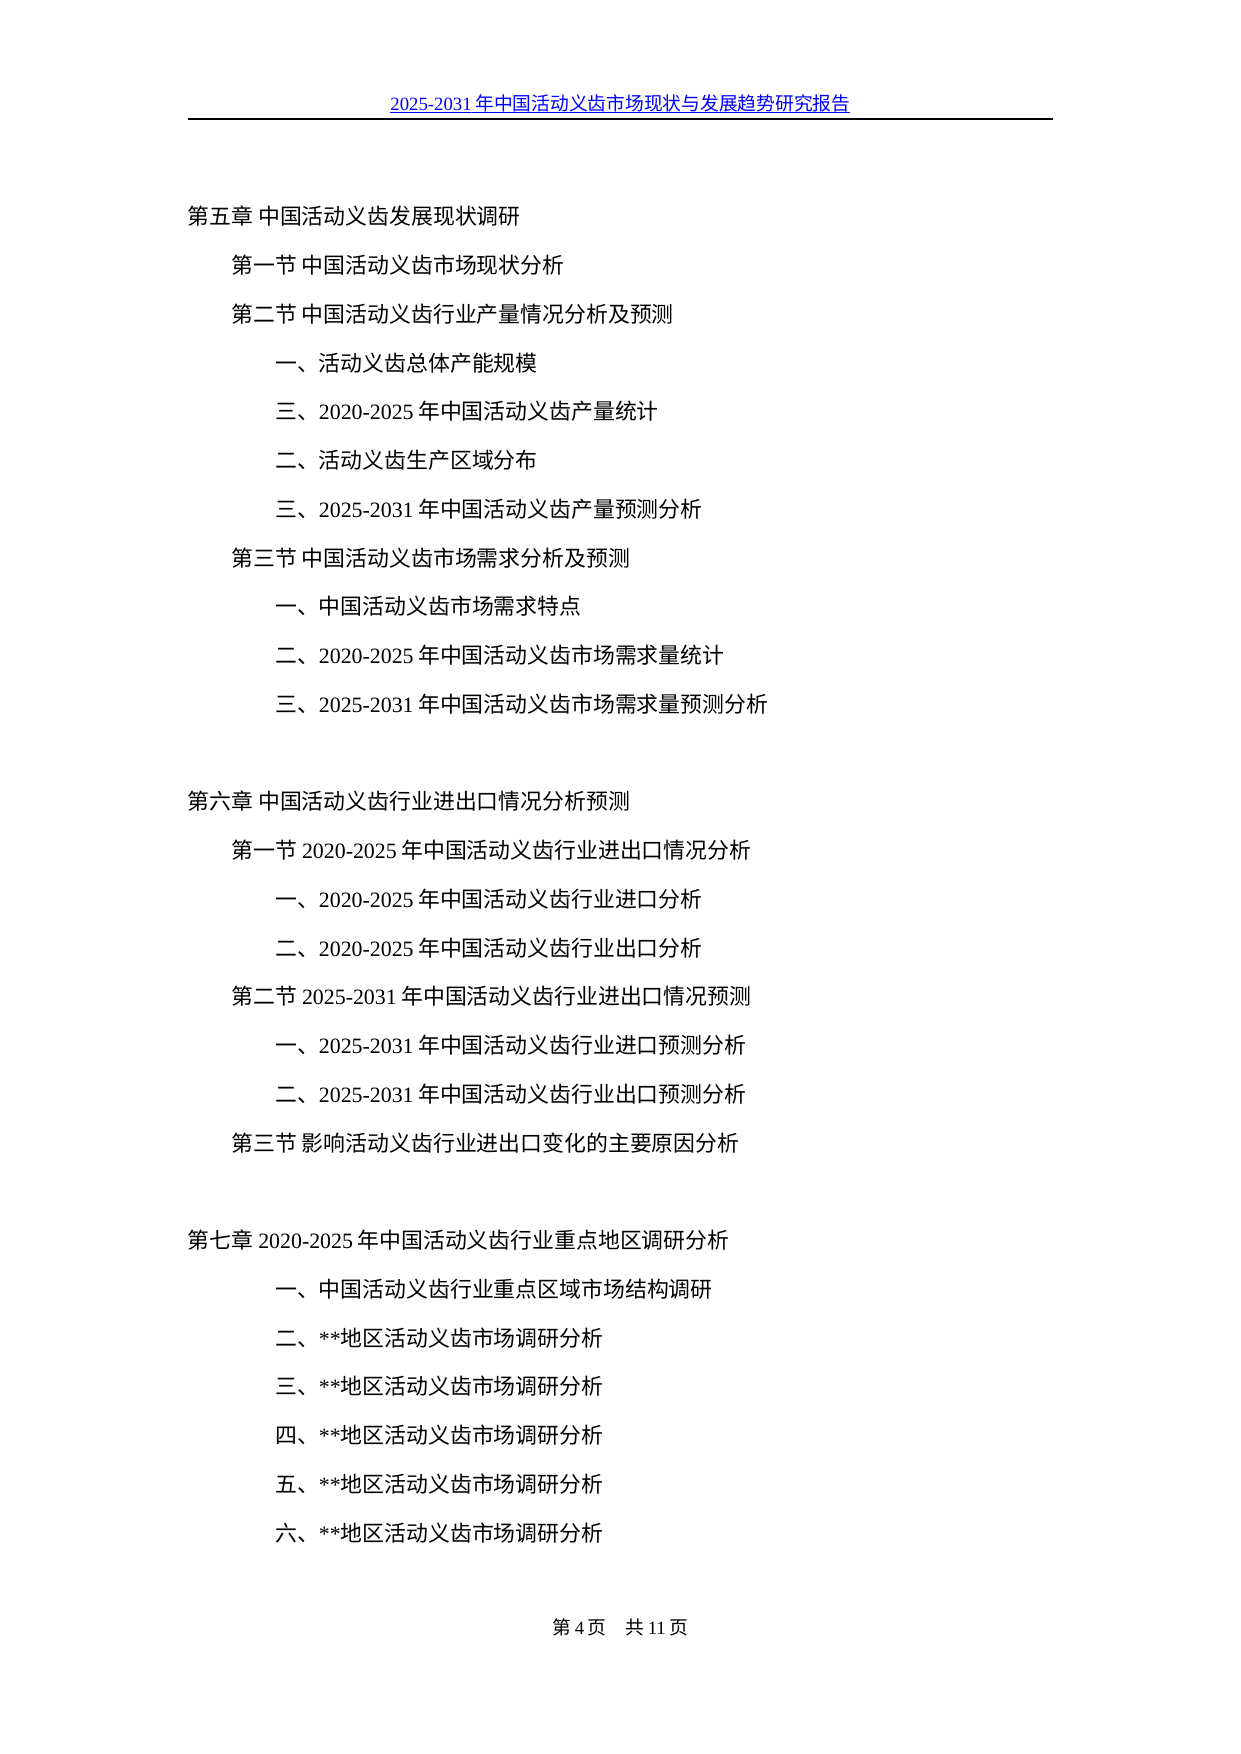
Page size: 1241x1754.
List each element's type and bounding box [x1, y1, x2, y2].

text [187, 150, 1053, 1548]
